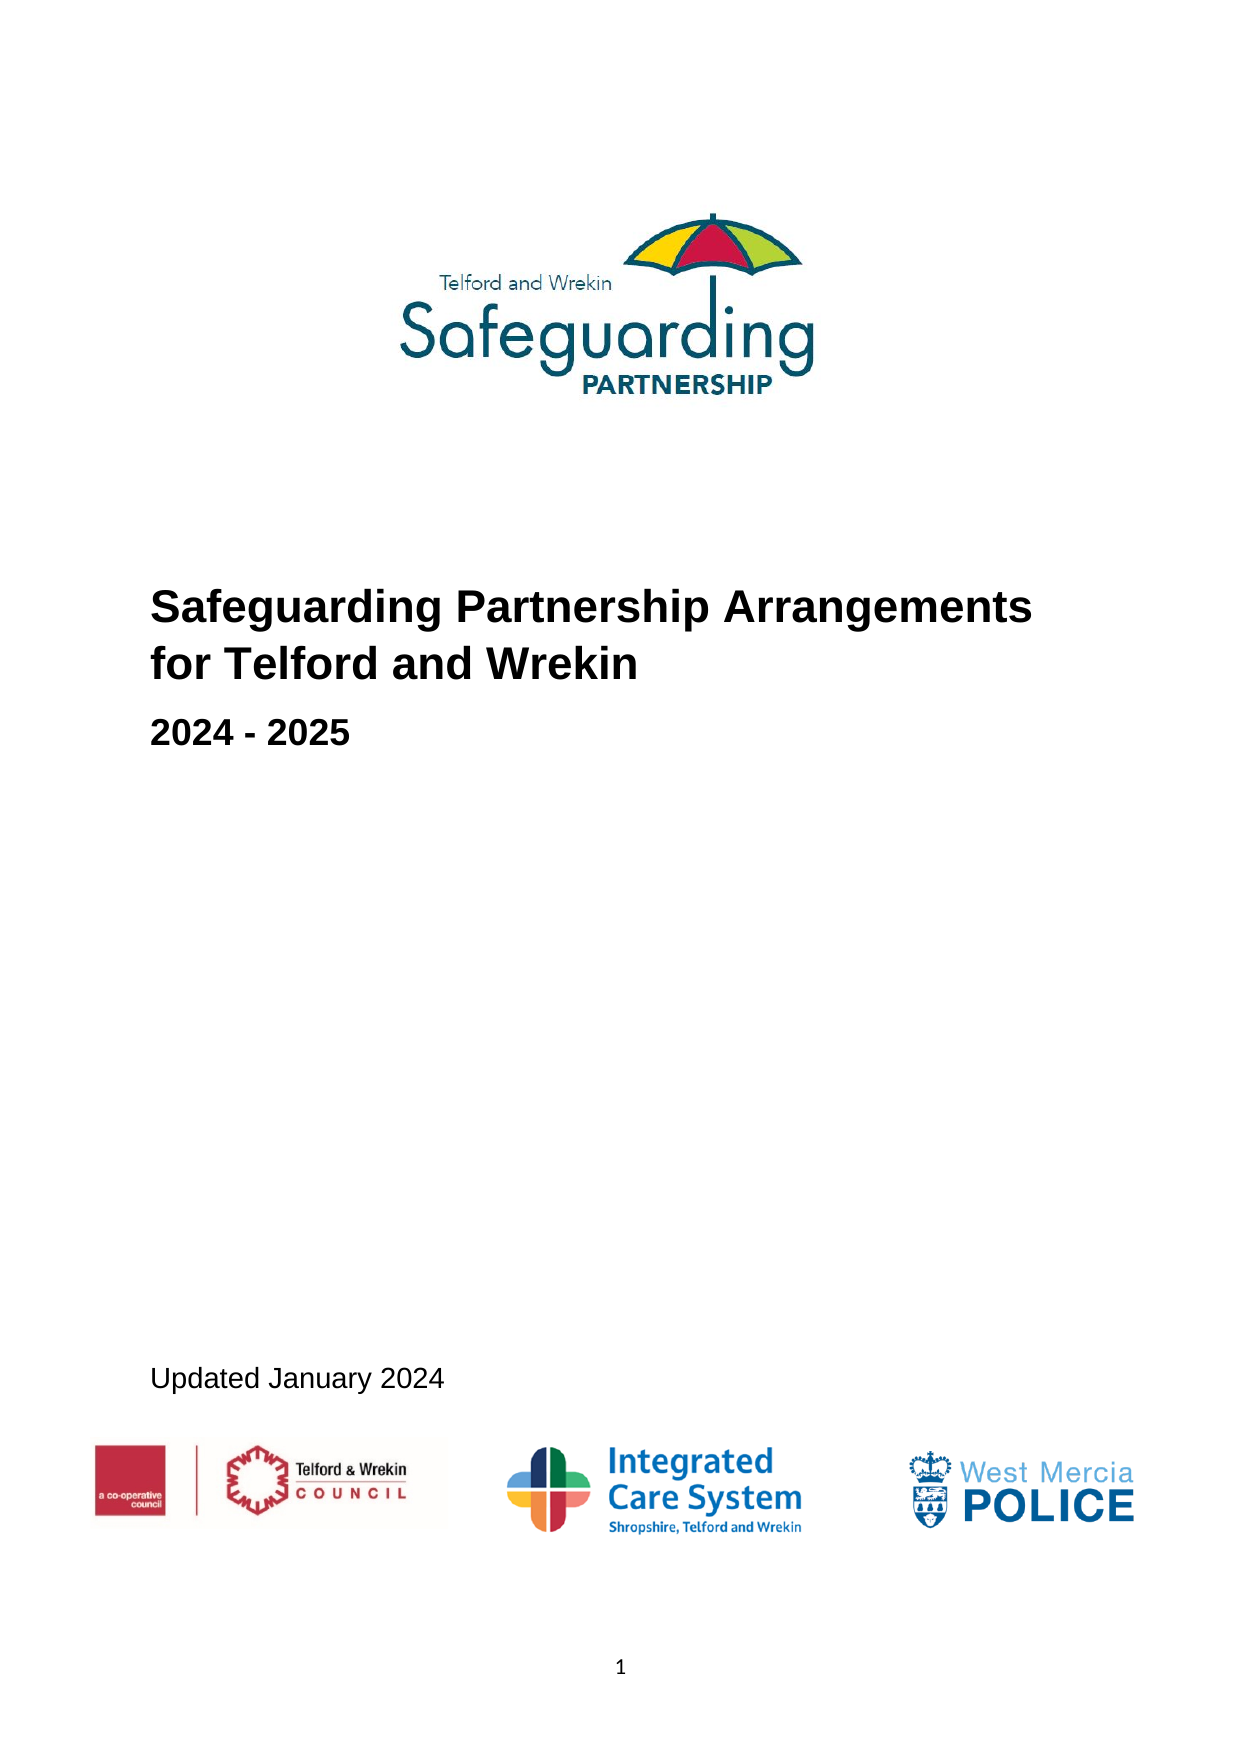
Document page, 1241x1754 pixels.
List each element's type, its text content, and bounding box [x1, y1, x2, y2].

picture [905, 1448, 1141, 1532]
picture [364, 151, 883, 464]
text 2024 - 2025 [150, 710, 1090, 753]
text Updated January 2024 [150, 1361, 1090, 1394]
text Safeguarding Partnership Arrangements for Telford and Wrekin [150, 579, 1090, 689]
picture [239, 1437, 450, 1532]
picture [500, 1447, 811, 1536]
